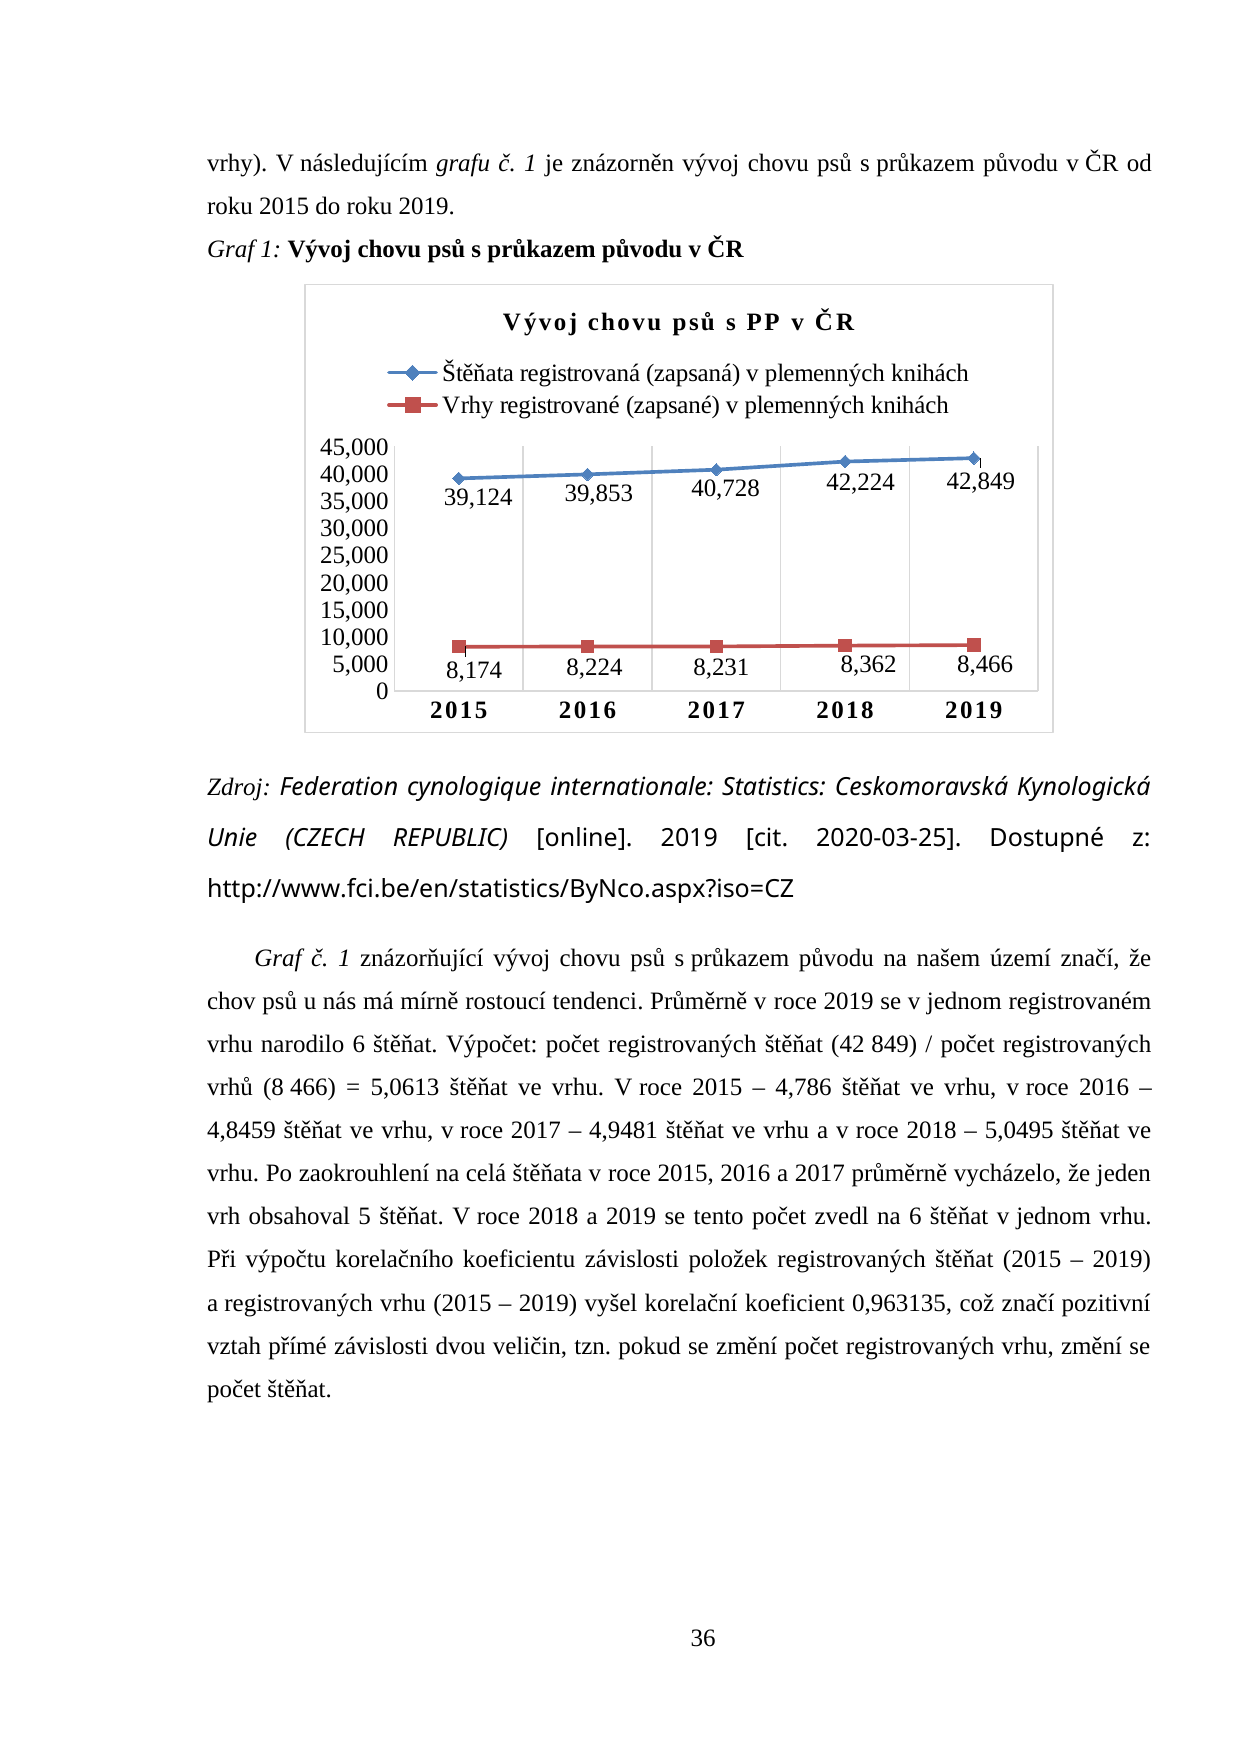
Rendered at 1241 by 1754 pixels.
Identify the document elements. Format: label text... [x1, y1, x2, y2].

text Graf č. 1 znázorňující vývoj chovu psů s průkazem původu na našem území značí, že chov psů u nás má mírně rostoucí tendenci. Průměrně v roce 2019 se v jednom registrovaném vrhu narodilo 6 štěňat. Výpočet: počet registrovaných štěňat (42 849) / počet registrovaných vrhů (8 466) = 5,0613 štěňat ve vrhu. V roce 2015 – 4,786 štěňat ve vrhu, v roce 2016 – 4,8459 štěňat ve vrhu, v roce 2017 – 4,9481 štěňat ve vrhu a v roce 2018 – 5,0495 štěňat ve vrhu. Po zaokrouhlení na celá štěňata v roce 2015, 2016 a 2017 průměrně vycházelo, že jeden vrh obsahoval 5 štěňat. V roce 2018 a 2019 se tento počet zvedl na 6 štěňat v jednom vrhu. Při výpočtu korelačního koeficientu závislosti položek registrovaných štěňat (2015 – 2019) a registrovaných vrhu (2015 – 2019) vyšel korelační koeficient 0,963135, což značí pozitivní vztah přímé závislosti dvou veličin, tzn. pokud se změní počet registrovaných vrhu, změní se počet štěňat. [207, 943, 1152, 1403]
text Zdroj: Federation cynologique internationale: Statistics: Ceskomoravská Kynologická Unie (CZECH REPUBLIC) [online]. 2019 [cit. 2020-03-25]. Dostupné z: http://www.fci.be/en/statistics/ByNco.aspx?iso=CZ [207, 769, 1152, 905]
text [207, 148, 1152, 219]
text Graf 1: Vývoj chovu psů s průkazem původu v ČR [207, 234, 1152, 263]
